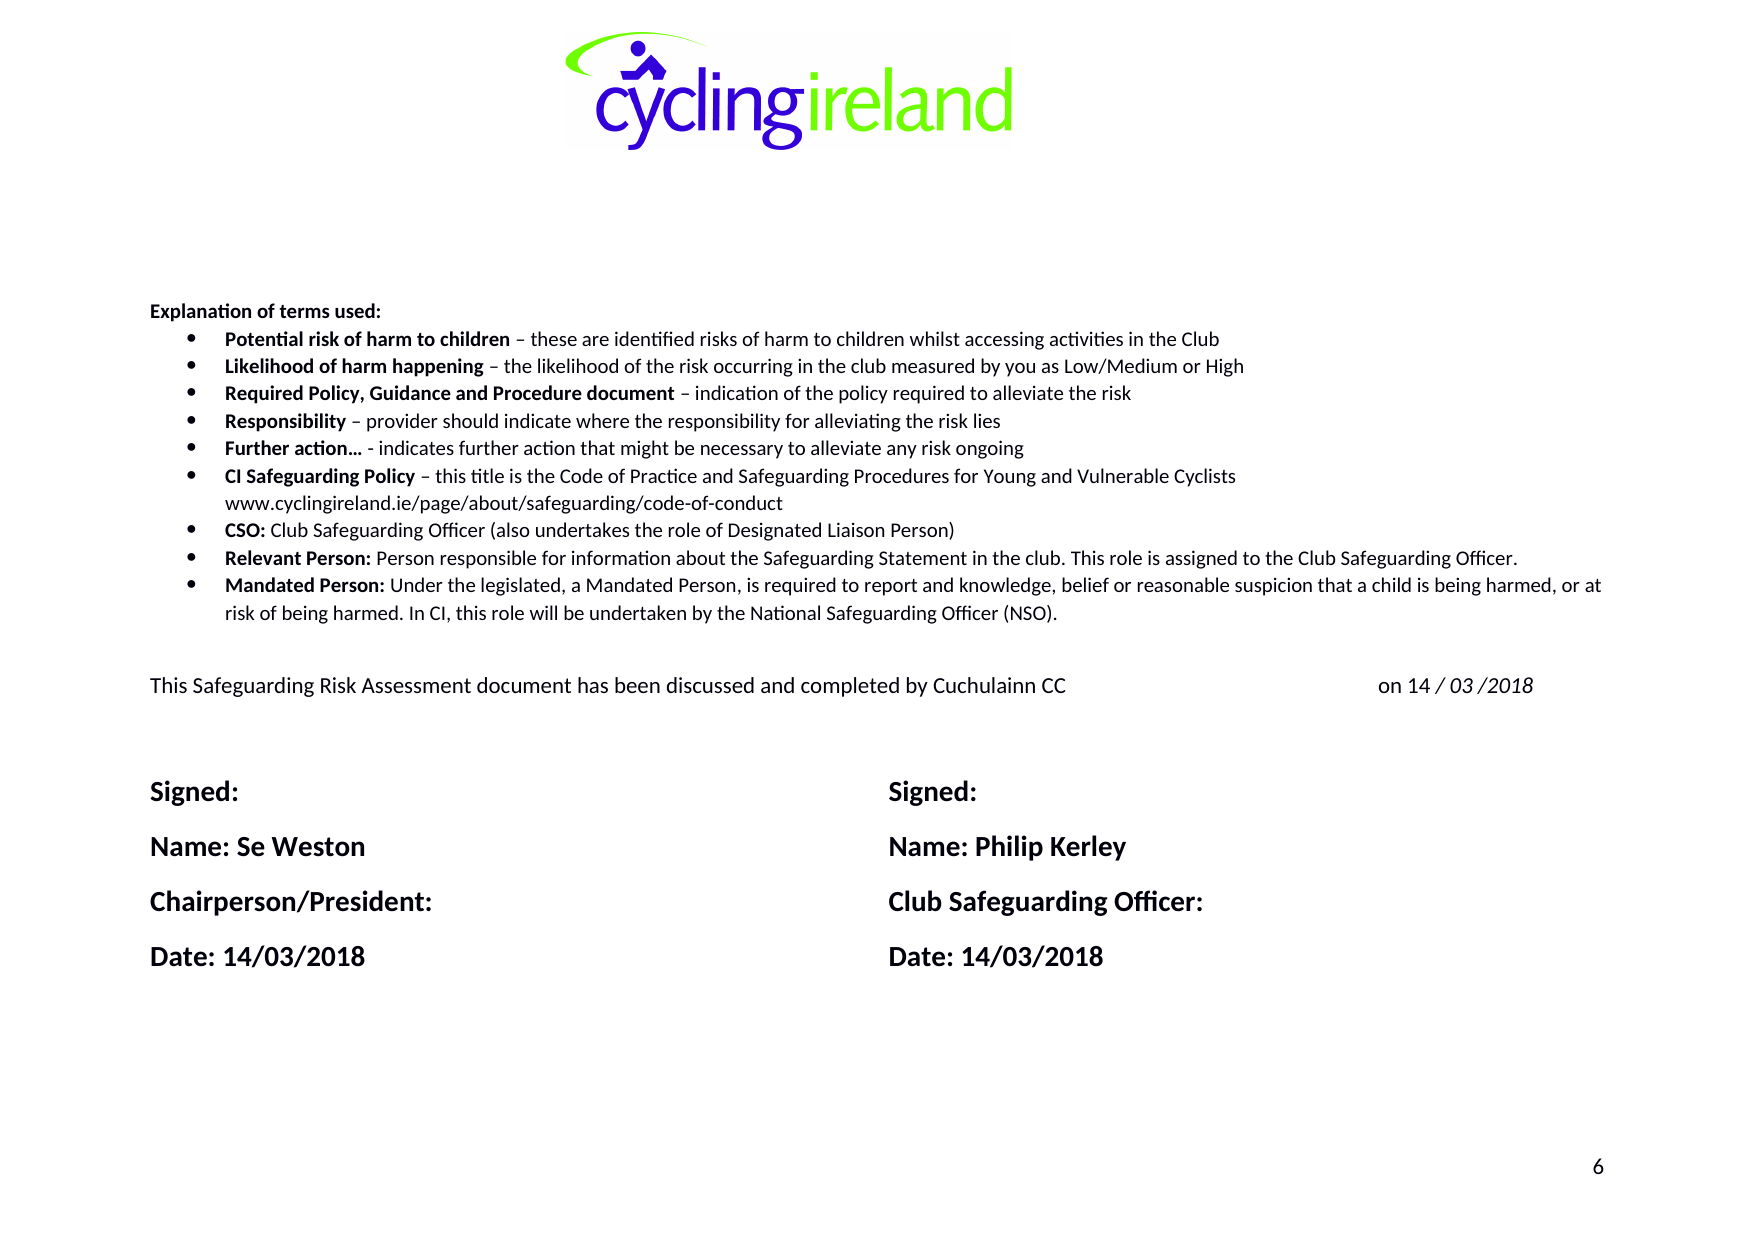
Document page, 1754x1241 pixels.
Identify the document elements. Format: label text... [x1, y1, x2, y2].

text Signed: Signed: [150, 773, 1604, 809]
list CI Safeguarding Policy – this title is the Code of Practice and Safeguarding Procedures for Young and Vulnerable Cyclists www.cyclingireland.ie/page/about/safeguarding/code-of-conduct [187, 463, 1604, 516]
list Further action… - indicates further action that might be necessary to alleviate any risk ongoing [187, 435, 1604, 461]
list Required Policy, Guidance and Procedure document – indication of the policy required to alleviate the risk [187, 381, 1604, 406]
list Responsibility – provider should indicate where the responsibility for alleviating the risk lies [187, 408, 1604, 433]
picture [565, 32, 1012, 150]
list Likelihood of harm happening – the likelihood of the risk occurring in the club measured by you as Low/Medium or High [187, 353, 1604, 379]
text Explanation of terms used: [150, 298, 1604, 324]
list Mandated Person: Under the legislated, a Mandated Person, is required to report and knowledge, belief or reasonable suspicion that a child is being harmed, or at risk of being harmed. In CI, this role will be undertaken by the National Safeguarding Officer (NSO). [187, 572, 1604, 625]
text Name: Se Weston Name: Philip Kerley [150, 828, 1604, 864]
text Chairperson/President: Club Safeguarding Officer: [150, 883, 1604, 919]
list Potential risk of harm to children – these are identified risks of harm to children whilst accessing activities in the Club [187, 326, 1604, 351]
list Relevant Person: Person responsible for information about the Safeguarding Statement in the club. This role is assigned to the Club Safeguarding Officer. [187, 545, 1604, 570]
text This Safeguarding Risk Assessment document has been discussed and completed by Cuchulainn CC on 14 / 03 /2018 [150, 671, 1604, 699]
text Date: 14/03/2018 Date: 14/03/2018 [150, 938, 1604, 974]
list CSO: Club Safeguarding Officer (also undertakes the role of Designated Liaison Person) [187, 518, 1604, 543]
